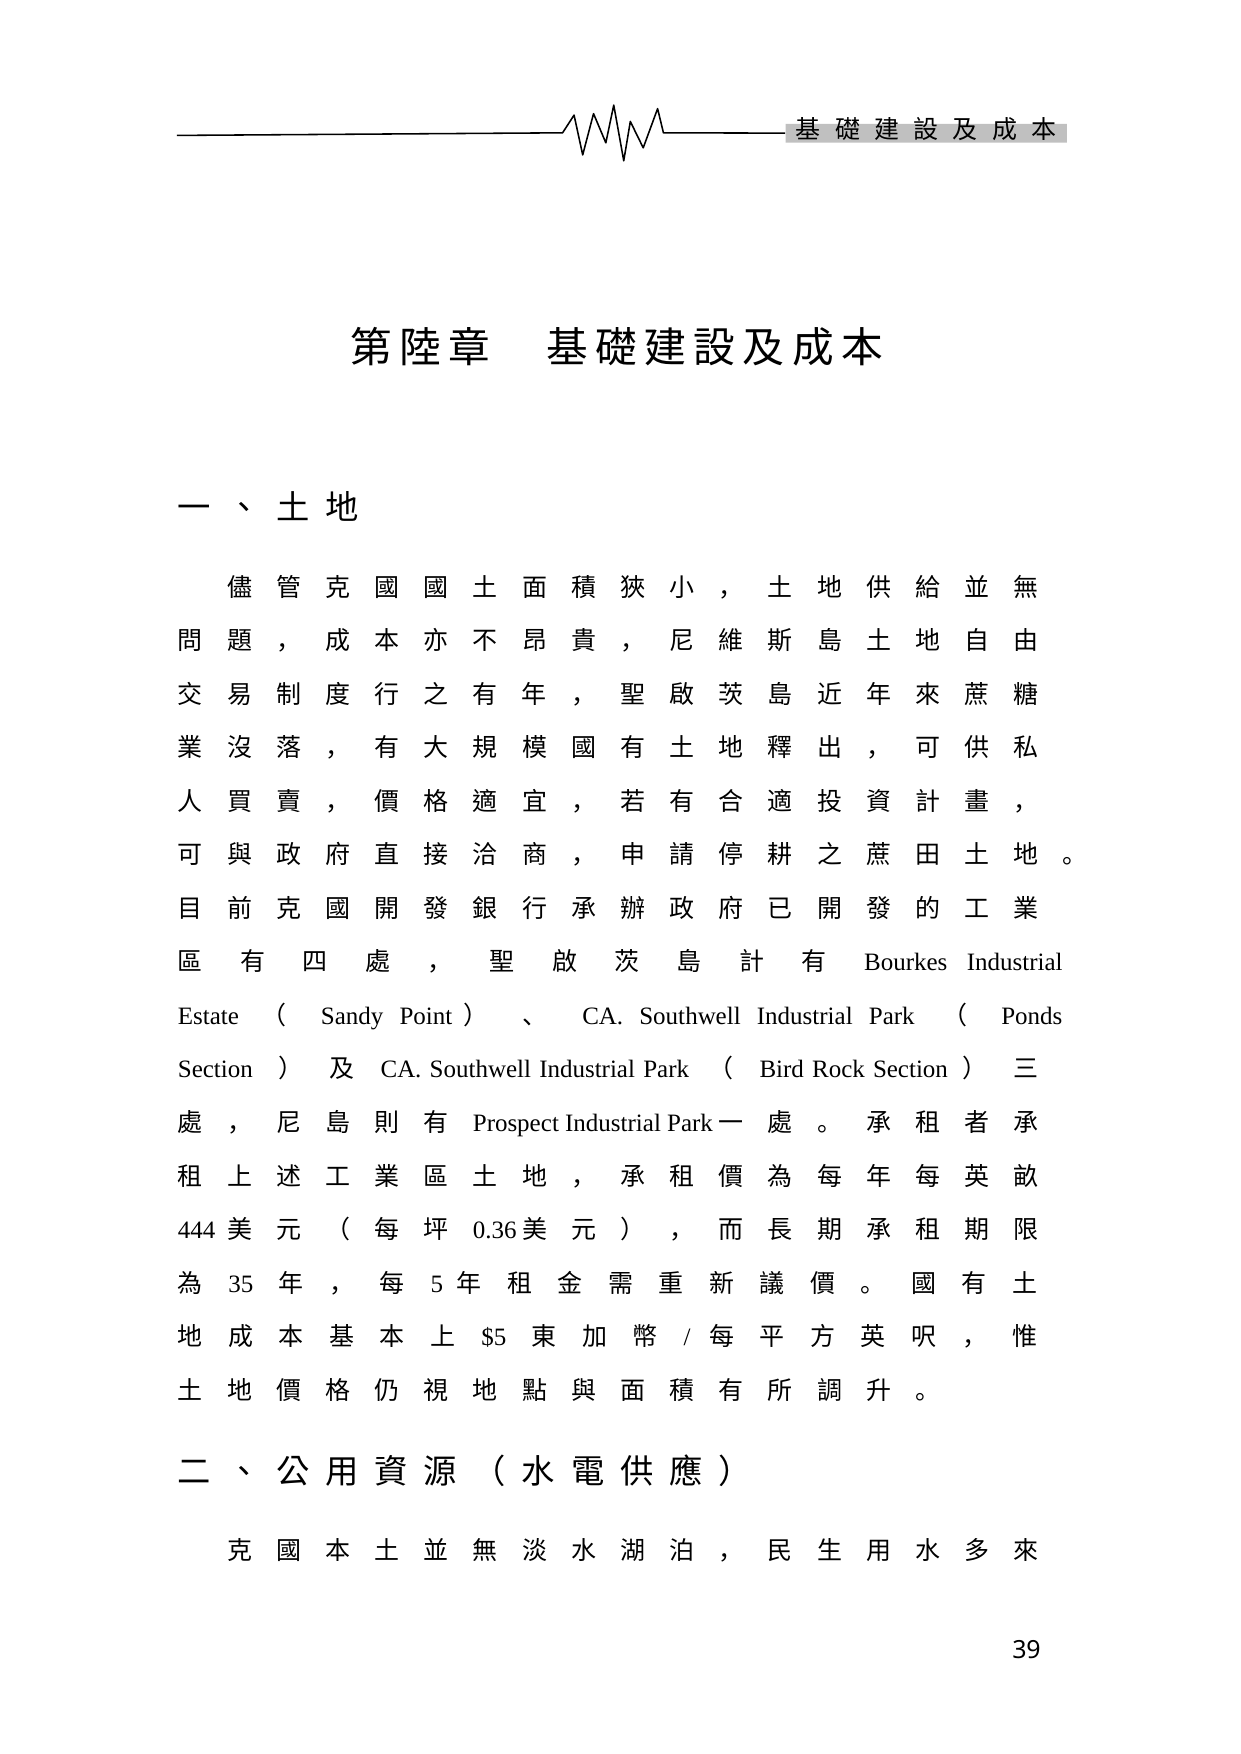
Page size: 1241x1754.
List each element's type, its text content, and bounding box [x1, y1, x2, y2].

text 第陸章 基礎建設及成本 [178, 291, 1063, 398]
text 儘管克國國土面積狹小，土地供給並無問題，成本亦不昂貴，尼維斯島土地自由交易制度行之有年，聖啟茨島近年來蔗糖業沒落，有大規模國有土地釋出，可供私人買賣，價格適宜，若有合適投資計畫，可與政府直接洽商，申請停耕之蔗田土地。目前克國開發銀行承辦政府已開發的工業區有四處，聖啟茨島計有Bourkes Industrial Estate（Sandy Point）、CA. Southwell Industrial Park（Ponds Section）及CA. Southwell Industrial Park（Bird Rock Section）三處，尼島則有Prospect Industrial Park一處。承租者承租上述工業區土地，承租價為每年每英畝444美元（每坪0.36美元），而長期承租期限為35年，每5年租金需重新議價。國有土地成本基本上$5東加幣/每平方英呎，惟土地價格仍視地點與面積有所調升。 [178, 558, 1063, 1415]
text 一、土地 [178, 478, 1063, 532]
text 二、公用資源（水電供應） [178, 1442, 1063, 1495]
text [178, 1522, 1063, 1576]
